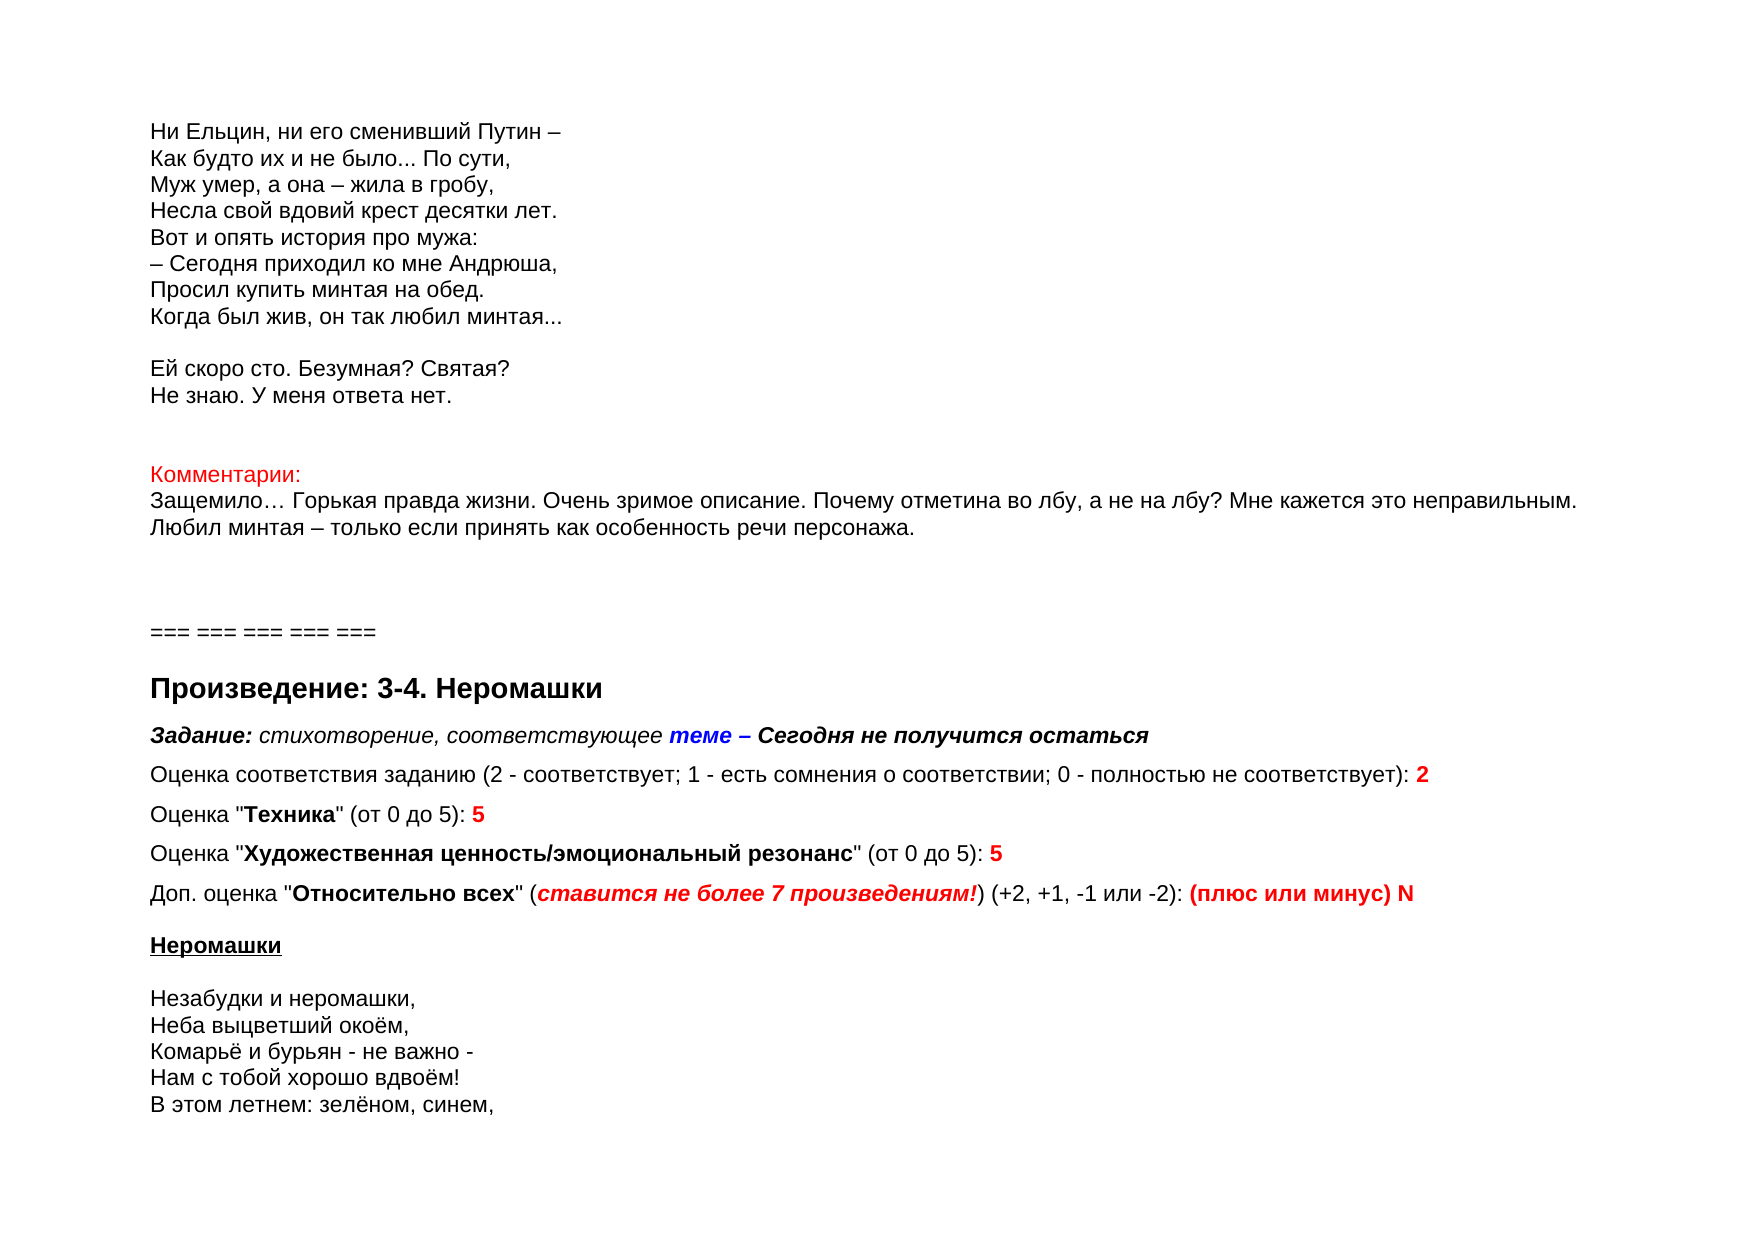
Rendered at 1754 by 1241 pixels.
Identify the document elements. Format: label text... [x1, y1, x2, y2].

text Муж умер, а она – жила в гробу, [150, 171, 1604, 197]
text Оценка "Техника" (от 0 до 5): 5 [150, 801, 1604, 827]
text Нам с тобой хорошо вдвоём! [150, 1064, 1604, 1091]
text Неромашки [150, 932, 1604, 959]
text Просил купить минтая на обед. [150, 276, 1604, 303]
text Ни Ельцин, ни его сменивший Путин – [150, 118, 1604, 144]
text Задание: стихотворение, соответствующее теме – Сегодня не получится остаться [150, 722, 1604, 748]
text Произведение: 3-4. Неромашки [150, 672, 1604, 705]
text Комментарии: [150, 461, 1604, 487]
text Незабудки и неромашки, [150, 985, 1604, 1012]
text Оценка "Художественная ценность/эмоциональный резонанс" (от 0 до 5): 5 [150, 840, 1604, 867]
text === === === === === [150, 619, 1604, 645]
text Не знаю. У меня ответа нет. [150, 382, 1604, 408]
text Ей скоро сто. Безумная? Святая? [150, 355, 1604, 382]
text В этом летнем: зелёном, синем, [150, 1091, 1604, 1117]
text Как будто их и не было... По сути, [150, 144, 1604, 171]
text Несла свой вдовий крест десятки лет. [150, 197, 1604, 223]
text Оценка соответствия заданию (2 - соответствует; 1 - есть сомнения о соответствии; 0 - полностью не соответствует): 2 [150, 761, 1604, 788]
text Когда был жив, он так любил минтая... [150, 303, 1604, 329]
text – Сегодня приходил ко мне Андрюша, [150, 250, 1604, 276]
text Комарьё и бурьян - не важно - [150, 1038, 1604, 1064]
text Вот и опять история про мужа: [150, 223, 1604, 250]
text Неба выцветший окоём, [150, 1012, 1604, 1038]
text Доп. оценка "Относительно всех" (ставится не более 7 произведениям!) (+2, +1, -1 или -2): (плюс или минус) N [150, 880, 1604, 906]
text Защемило… Горькая правда жизни. Очень зримое описание. Почему отметина во лбу, а не на лбу? Мне кажется это неправильным. Любил минтая – только если принять как особенность речи персонажа. [150, 487, 1604, 540]
